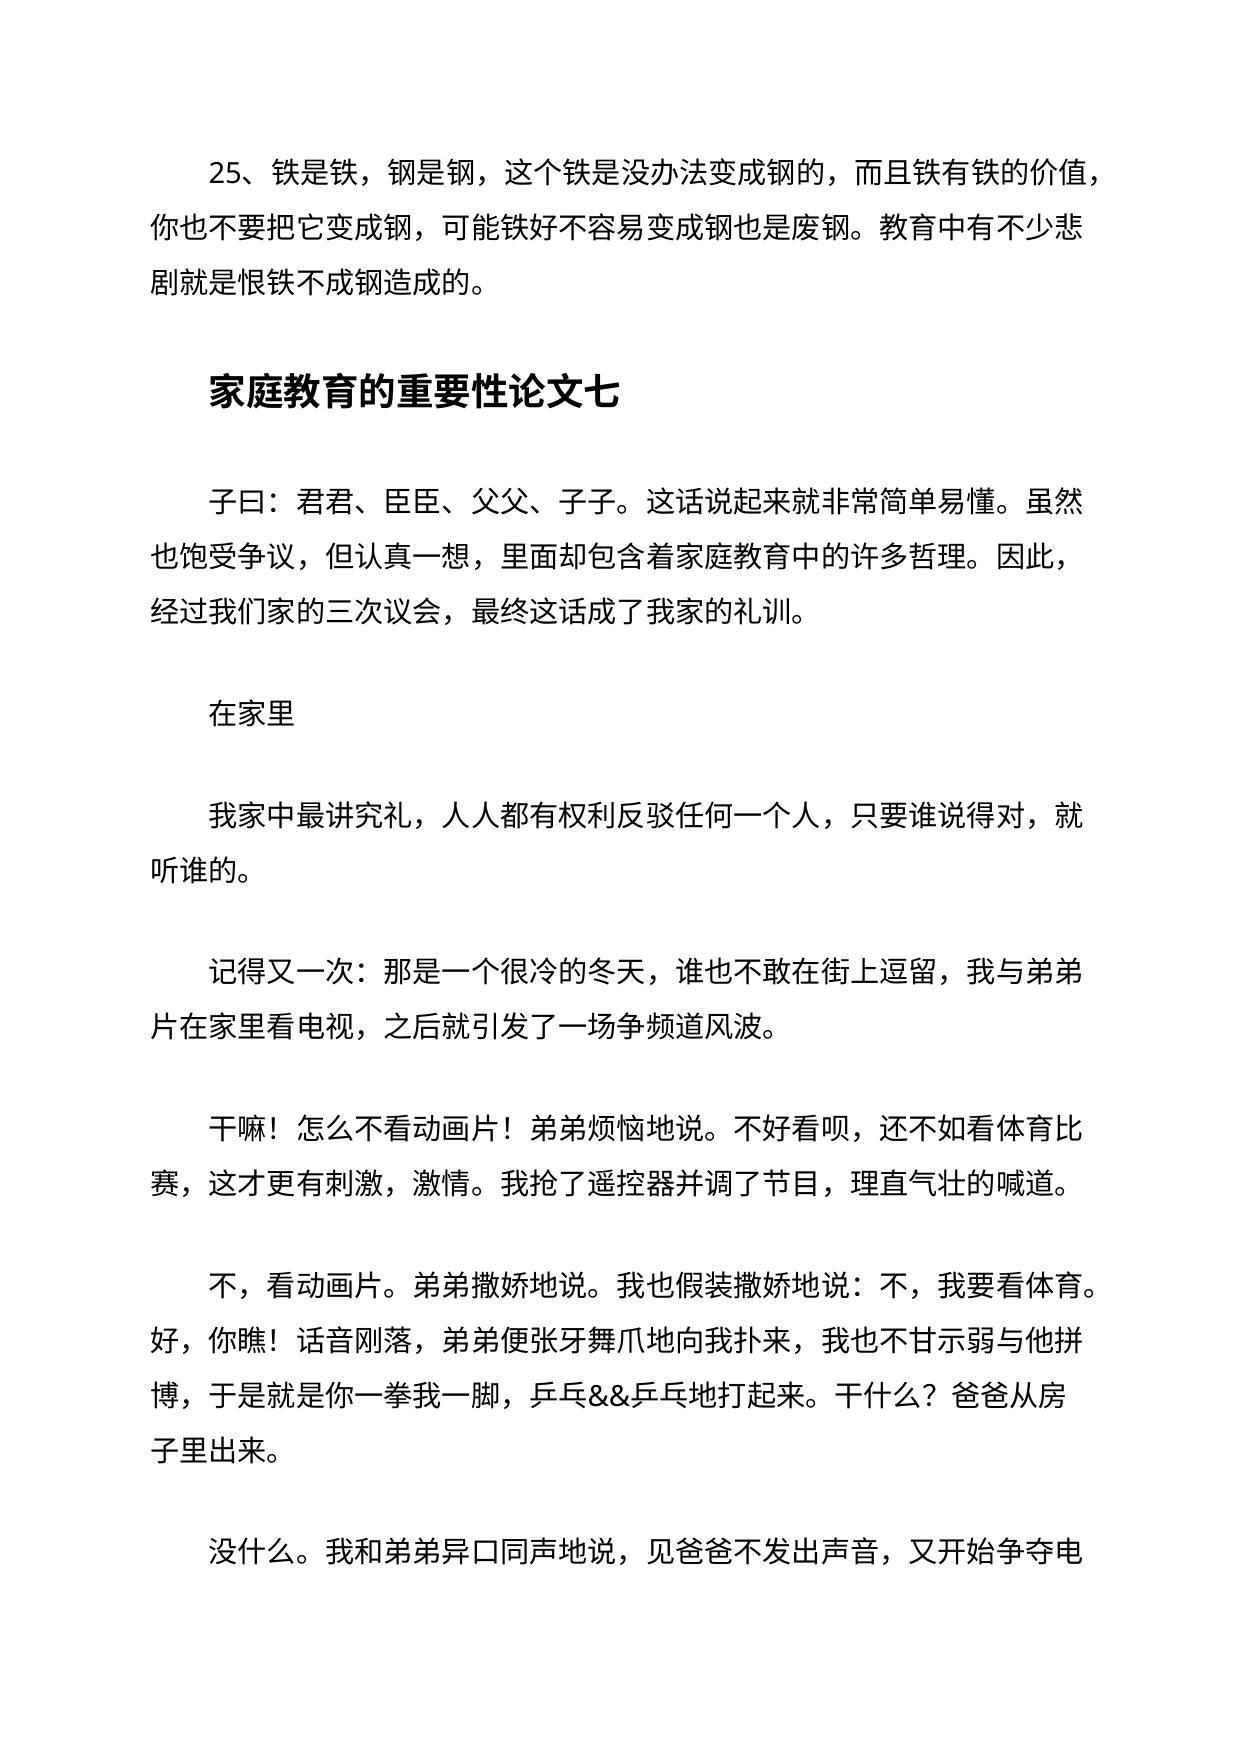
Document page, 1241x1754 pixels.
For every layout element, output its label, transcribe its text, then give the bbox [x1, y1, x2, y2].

text 干嘛！怎么不看动画片！弟弟烦恼地说。不好看呗，还不如看体育比赛，这才更有刺激，激情。我抢了遥控器并调了节目，理直气壮的喊道。 [150, 1106, 1090, 1203]
text 子曰：君君、臣臣、父父、子子。这话说起来就非常简单易懂。虽然也饱受争议，但认真一想，里面却包含着家庭教育中的许多哲理。因此，经过我们家的三次议会，最终这话成了我家的礼训。 [150, 479, 1090, 631]
text 记得又一次：那是一个很冷的冬天，谁也不敢在街上逗留，我与弟弟片在家里看电视，之后就引发了一场争频道风波。 [150, 949, 1090, 1046]
text 在家里 [150, 691, 1090, 733]
text 家庭教育的重要性论文七 [150, 362, 1090, 416]
text 我家中最讲究礼，人人都有权利反驳任何一个人，只要谁说得对，就听谁的。 [150, 792, 1090, 889]
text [150, 1529, 1090, 1571]
text 25、铁是铁，钢是钢，这个铁是没办法变成钢的，而且铁有铁的价值，你也不要把它变成钢，可能铁好不容易变成钢也是废钢。教育中有不少悲剧就是恨铁不成钢造成的。 [150, 150, 1090, 302]
text 不，看动画片。弟弟撒娇地说。我也假装撒娇地说：不，我要看体育。好，你瞧！话音刚落，弟弟便张牙舞爪地向我扑来，我也不甘示弱与他拼博，于是就是你一拳我一脚，乒乓&&乒乓地打起来。干什么？爸爸从房子里出来。 [150, 1262, 1090, 1469]
